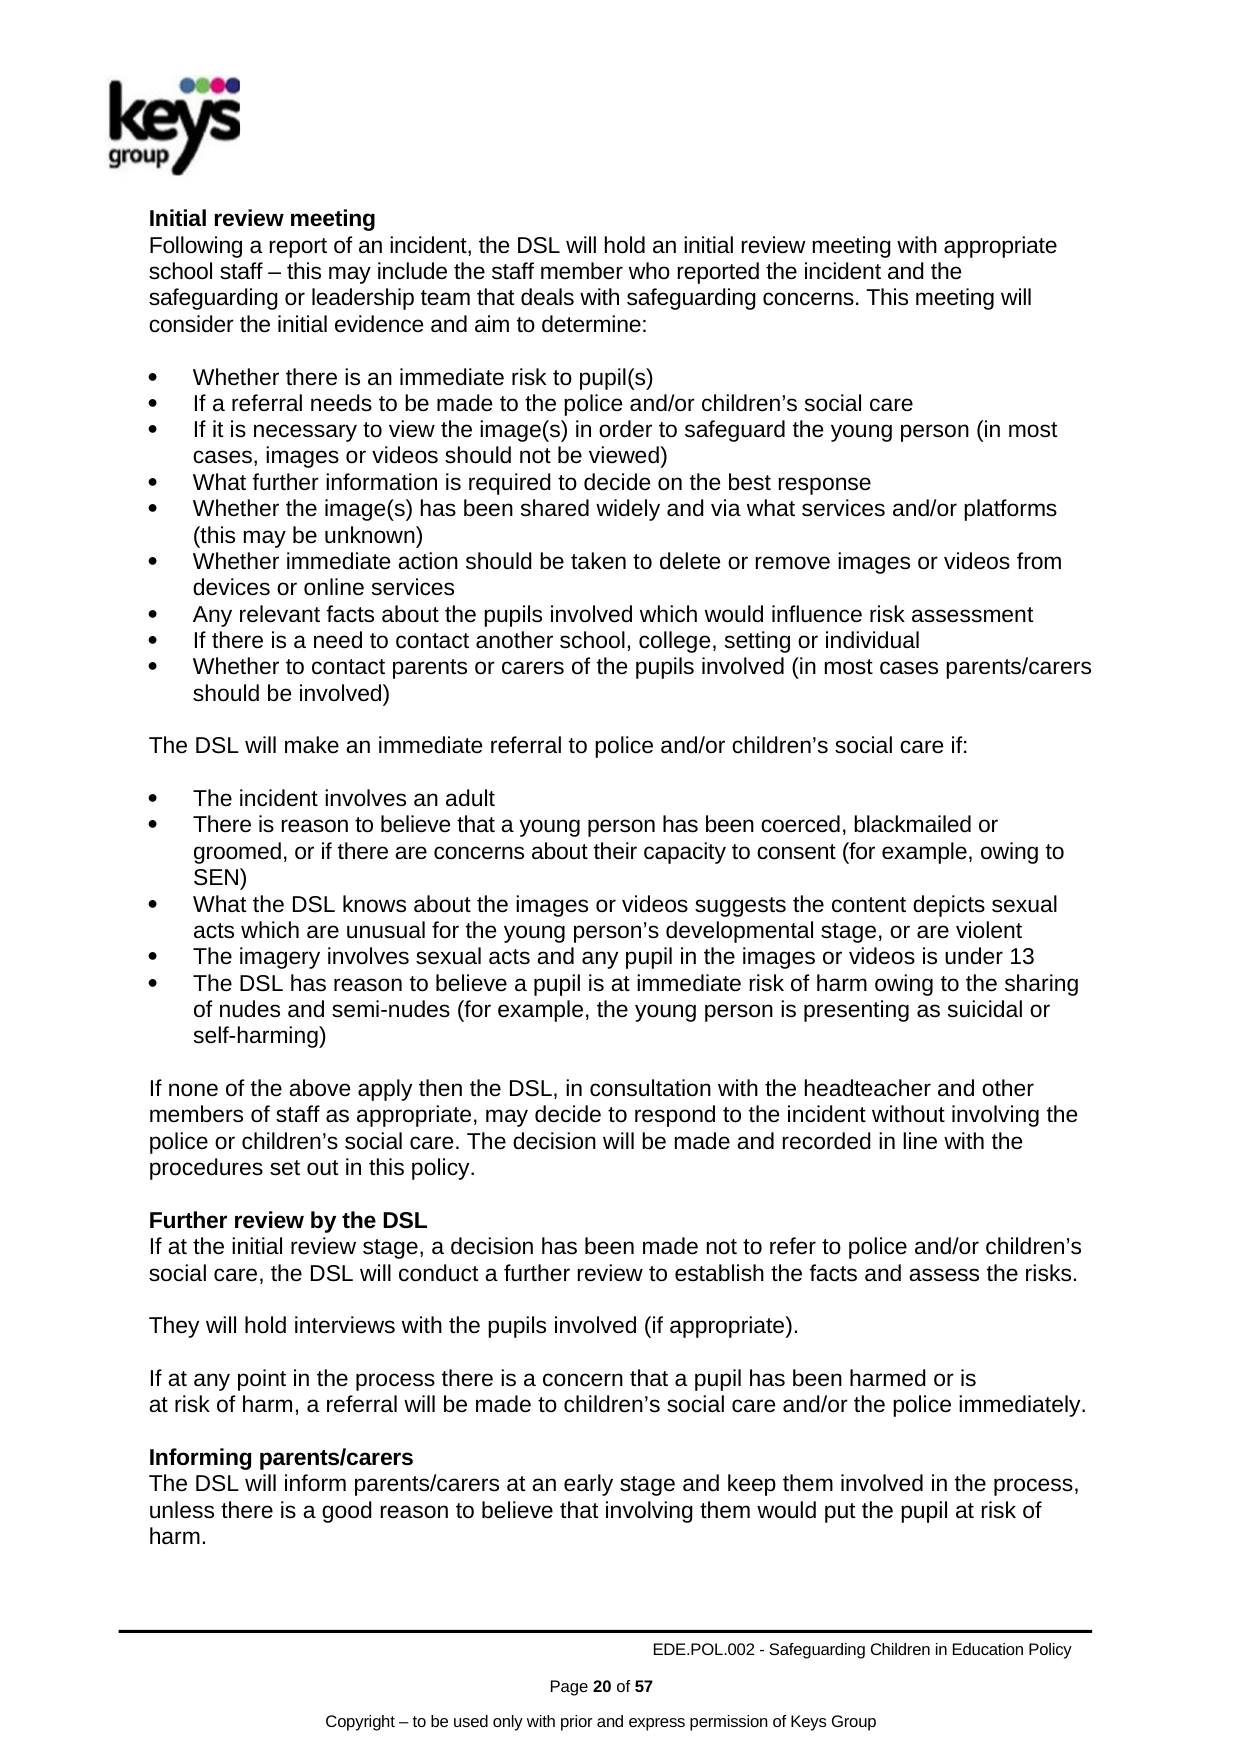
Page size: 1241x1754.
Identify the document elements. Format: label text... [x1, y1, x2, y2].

text If at any point in the process there is a concern that a pupil has been harmed or is [148, 1365, 1094, 1391]
text Informing parents/carers [148, 1444, 1098, 1470]
text Further review by the DSL [148, 1207, 1094, 1233]
list Whether to contact parents or carers of the pupils involved (in most cases parents/carers should be involved) [148, 653, 1098, 706]
text Initial review meeting [148, 205, 1098, 232]
list There is reason to believe that a young person has been coerced, blackmailed or groomed, or if there are concerns about their capacity to consent (for example, owing to SEN) [148, 811, 1098, 891]
list What the DSL knows about the images or videos suggests the content depicts sexual acts which are unusual for the young person’s developmental stage, or are violent [148, 891, 1098, 943]
list The DSL has reason to believe a pupil is at immediate risk of harm owing to the sharing of nudes and semi-nudes (for example, the young person is presenting as suicidal or self-harming) [148, 969, 1098, 1049]
text at risk of harm, a referral will be made to children’s social care and/or the police immediately. [148, 1391, 1094, 1418]
list Any relevant facts about the pupils involved which would influence risk assessment [148, 601, 1098, 627]
picture [104, 75, 241, 179]
text Following a report of an incident, the DSL will hold an initial review meeting with appropriate school staff – this may include the staff member who reported the incident and the safeguarding or leadership team that deals with safeguarding concerns. This meeting will consider the initial evidence and aim to determine: [148, 232, 1098, 337]
text The DSL will make an immediate referral to police and/or children’s social care if: [148, 732, 1098, 759]
list The incident involves an adult [148, 785, 1098, 811]
list If there is a need to contact another school, college, setting or individual [148, 627, 1098, 653]
text If at the initial review stage, a decision has been made not to refer to police and/or children’s social care, the DSL will conduct a further review to establish the facts and assess the risks. [148, 1233, 1094, 1286]
list If a referral needs to be made to the police and/or children’s social care [148, 390, 1098, 416]
text They will hold interviews with the pupils involved (if appropriate). [148, 1312, 1094, 1338]
list If it is necessary to view the image(s) in order to safeguard the young person (in most cases, images or videos should not be viewed) [148, 416, 1098, 469]
list Whether immediate action should be taken to delete or remove images or videos from devices or online services [148, 548, 1098, 601]
list The imagery involves sexual acts and any pupil in the images or videos is under 13 [148, 943, 1098, 969]
list What further information is required to decide on the best response [148, 469, 1098, 495]
list Whether there is an immediate risk to pupil(s) [148, 363, 1098, 390]
text If none of the above apply then the DSL, in consultation with the headteacher and other members of staff as appropriate, may decide to respond to the incident without involving the police or children’s social care. The decision will be made and recorded in line with the procedures set out in this policy. [148, 1075, 1094, 1180]
list Whether the image(s) has been shared widely and via what services and/or platforms (this may be unknown) [148, 495, 1098, 548]
text The DSL will inform parents/carers at an early stage and keep them involved in the process, unless there is a good reason to believe that involving them would put the pupil at risk of harm. [148, 1470, 1098, 1549]
